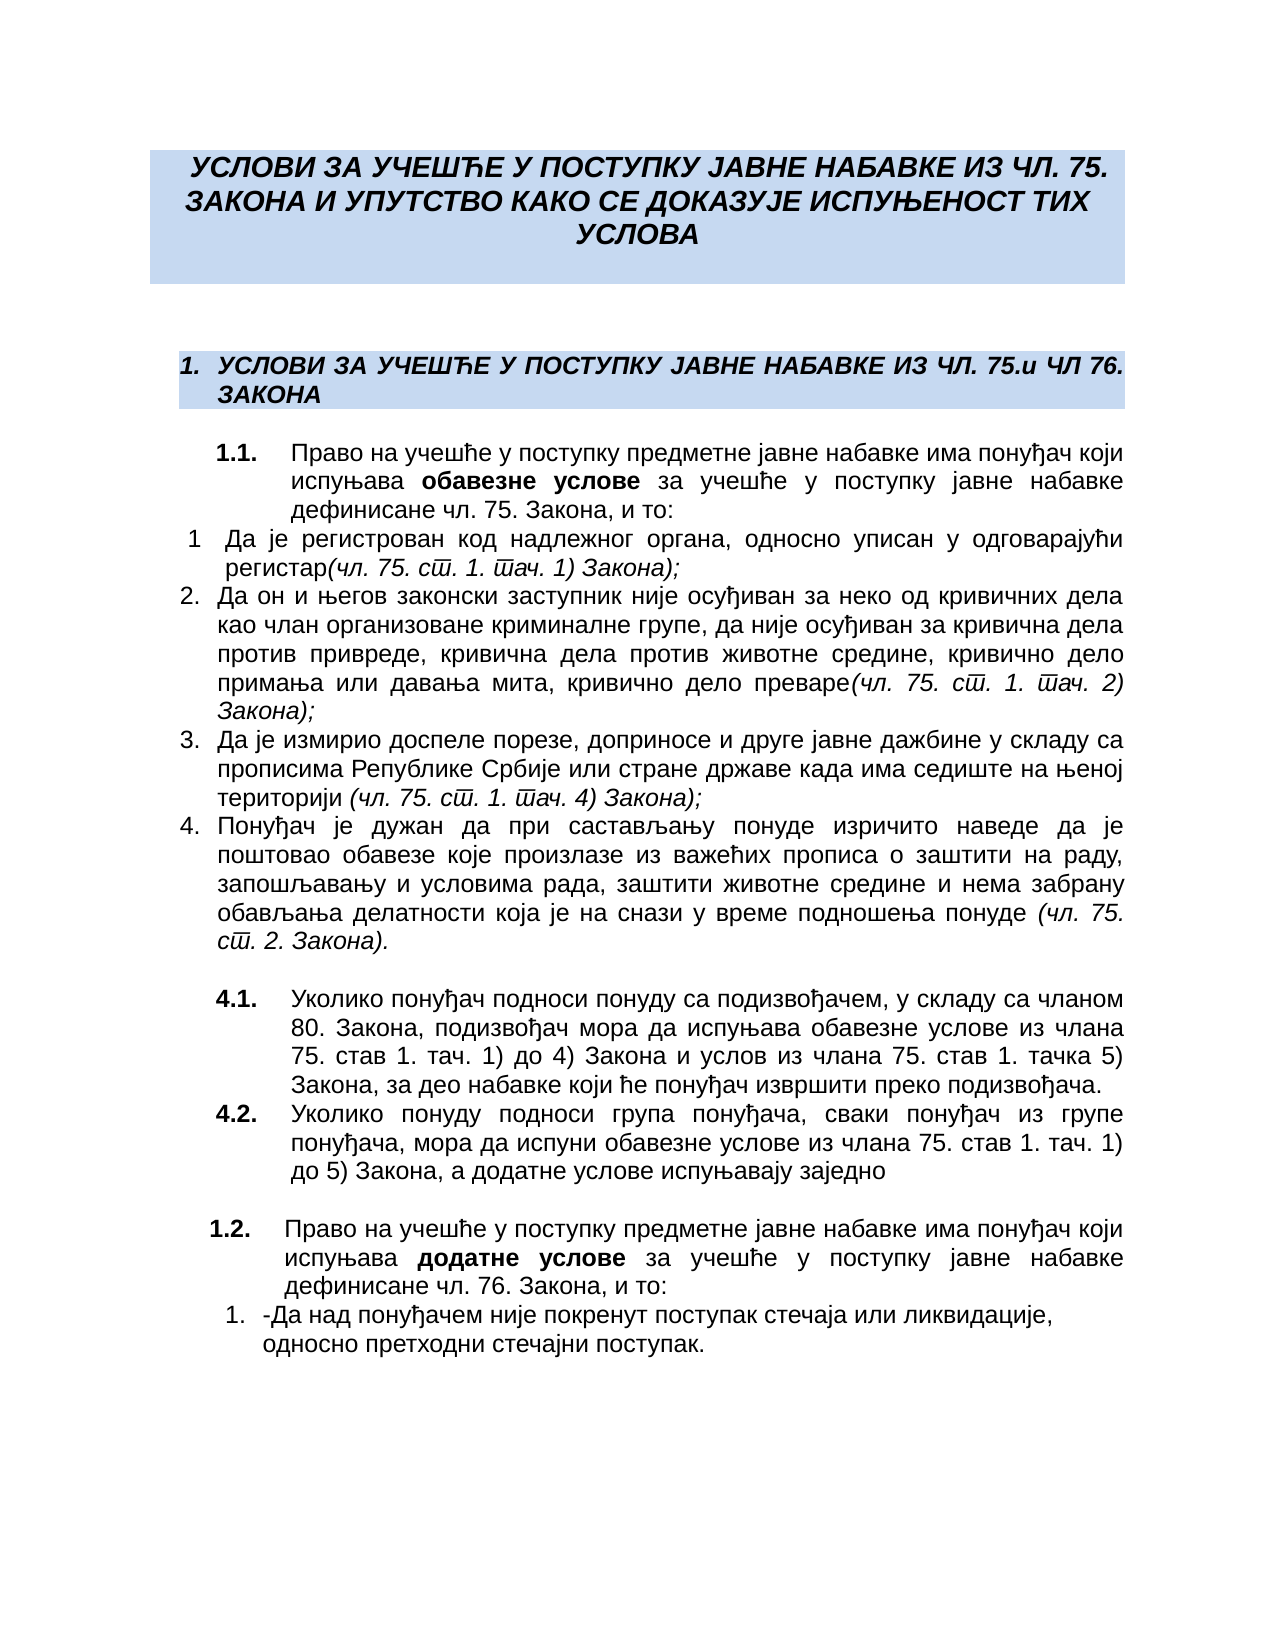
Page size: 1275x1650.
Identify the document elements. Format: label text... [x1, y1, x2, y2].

list Да је измирио доспеле порезе, доприносе и друге јавне дажбине у складу са прописима Републике Србије или стране државе када има седиште на њеној територији (чл. 75. ст. 1. тач. 4) Закона); [179, 725, 1125, 811]
text УСЛОВИ ЗА УЧЕШЋЕ У ПОСТУПКУ ЈАВНЕ НАБАВКЕ ИЗ ЧЛ. 75. ЗАКОНА И УПУТСТВО КАКО СЕ ДОКАЗУЈЕ ИСПУЊЕНОСТ ТИХ УСЛОВА [150, 150, 1125, 251]
list УСЛОВИ ЗА УЧЕШЋЕ У ПОСТУПКУ ЈАВНЕ НАБАВКЕ ИЗ ЧЛ. 75.и ЧЛ 76. ЗАКОНА [179, 351, 1125, 409]
list Да он и његов законски заступник није осуђиван за неко од кривичних дела као члан организоване криминалне групе, да није осуђиван за кривична дела против привреде, кривична дела против животне средине, кривично дело примања или давања мита, кривично дело преваре(чл. 75. ст. 1. тач. 2) Закона); [179, 581, 1125, 725]
list Да је регистрован код надлежног органа, односно уписан у одговарајући регистар(чл. 75. ст. 1. тач. 1) Закона); [187, 524, 1125, 581]
list Право на учешће у поступку предметне јавне набавке има понуђач који испуњава обавезне услове за учешће у поступку јавне набавке дефинисане чл. 75. Закона, и то: [216, 437, 1125, 524]
list Понуђач је дужан да при састављању понуде изричито наведе да је поштовао обавезе које произлазе из важећих прописа о заштити на раду, запошљавању и условима рада, заштити животне средине и нема забрану обављања делатности која је на снази у време подношења понуде (чл. 75. ст. 2. Закона). [179, 811, 1125, 955]
list Уколико понуђач подноси понуду са подизвођачем, у складу са чланом 80. Закона, подизвођач мора да испуњава обавезне услове из члана 75. став 1. тач. 1) до 4) Закона и услов из члана 75. став 1. тачка 5) Закона, за део набавке који ће понуђач извршити преко подизвођача. [216, 984, 1125, 1099]
list -Да над понуђачем није покренут поступак стечаја или ликвидације, односно претходни стечајни поступак. [225, 1300, 1125, 1357]
list Право на учешће у поступку предметне јавне набавке има понуђач који испуњава додатне услове за учешће у поступку јавне набавке дефинисане чл. 76. Закона, и то: [209, 1214, 1125, 1300]
list Уколико понуду подноси група понуђача, сваки понуђач из групе понуђача, мора да испуни обавезне услове из члана 75. став 1. тач. 1) до 5) Закона, а додатне услове испуњавају заједно [216, 1099, 1125, 1185]
